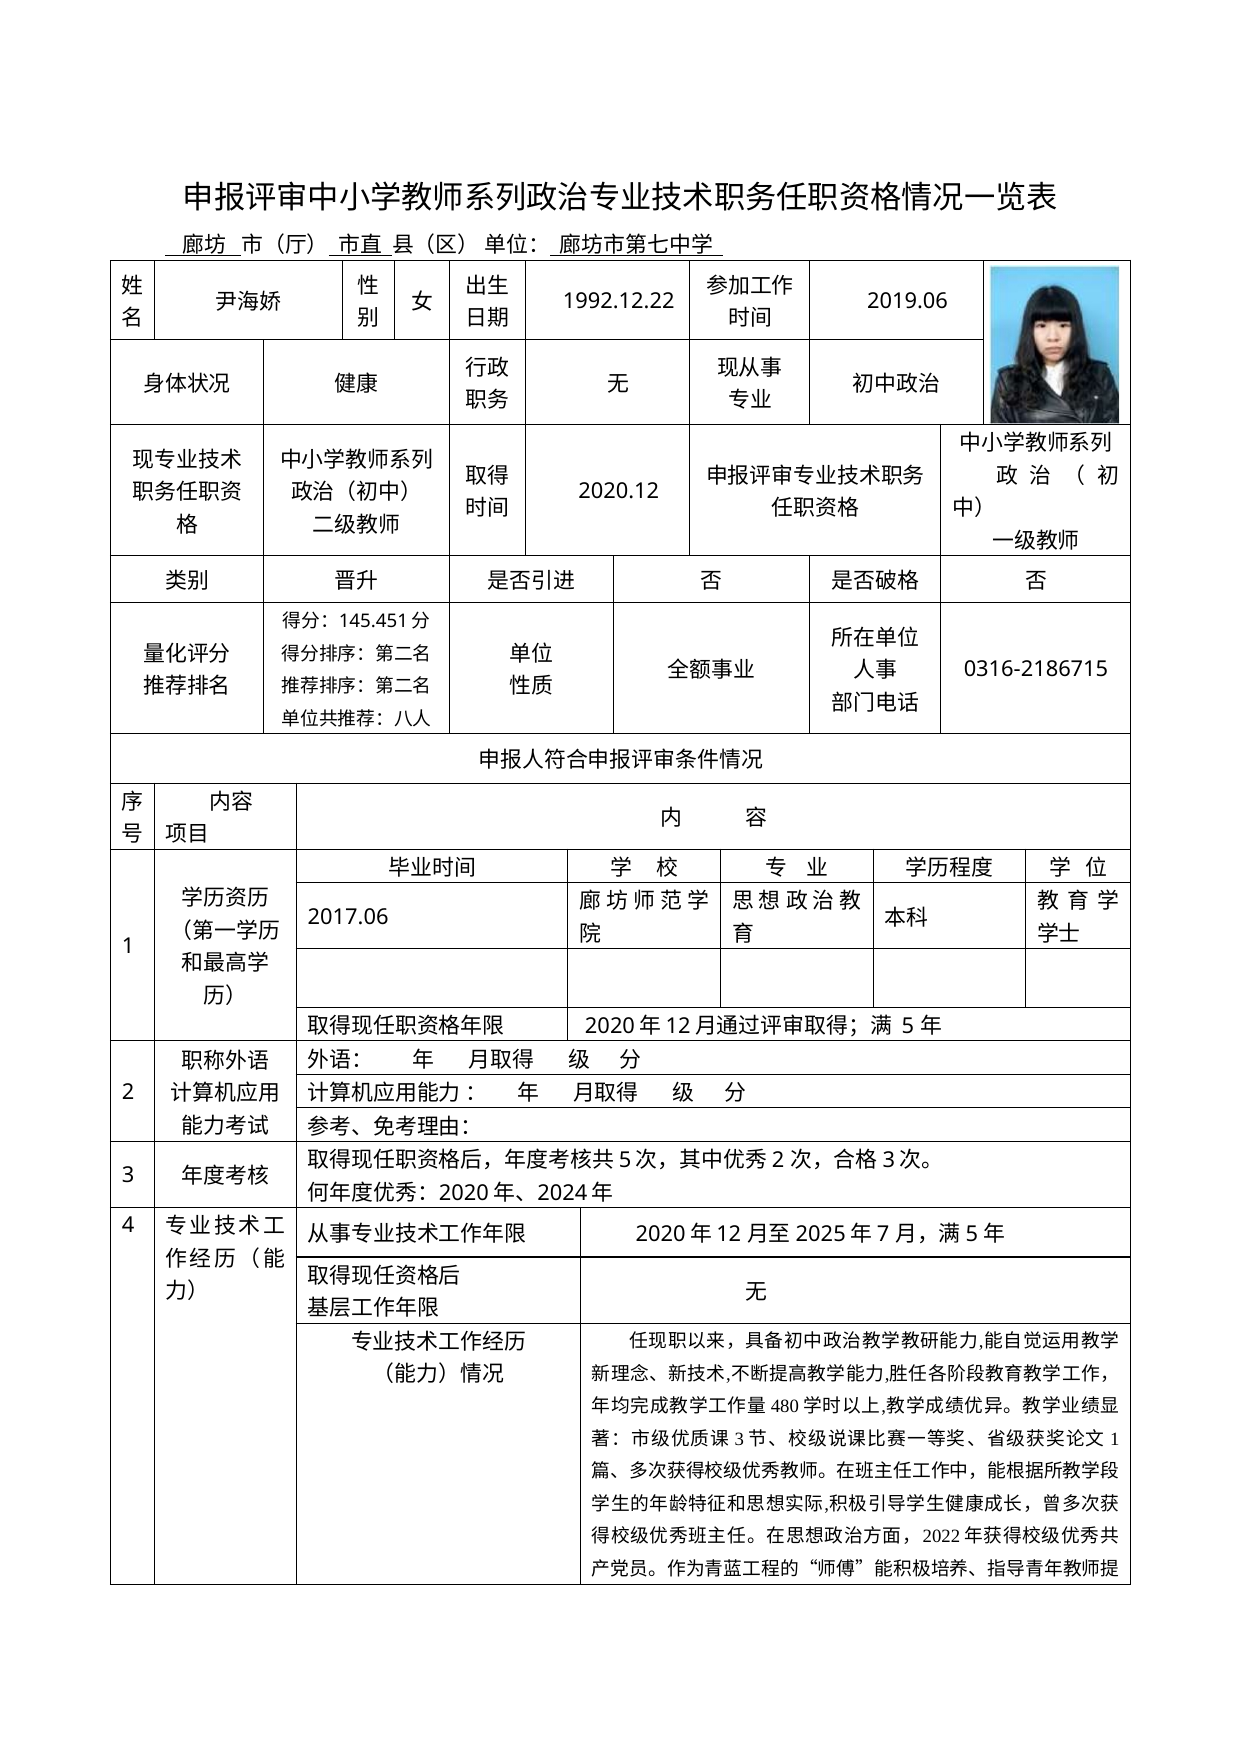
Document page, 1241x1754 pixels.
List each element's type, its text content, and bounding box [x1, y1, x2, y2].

table_cell 2020年12月通过评审取得；满 5 年 [568, 1008, 1130, 1040]
table_cell 计算机应用能力 ： 年 月取得 级 分 [297, 1075, 1130, 1107]
table_cell 廊坊师范学院 [568, 883, 720, 948]
table_cell 全额事业 [614, 603, 809, 733]
table_cell 专业技术工作经历 （能力）情况 [297, 1324, 580, 1583]
table_cell [874, 949, 1025, 1007]
table_cell 取得 时间 [450, 425, 525, 555]
table_cell [721, 949, 873, 1007]
table_cell 思想政治教育 [721, 883, 873, 948]
table_cell 否 [941, 556, 1130, 602]
table_header 尹海娇 [155, 261, 342, 339]
table_cell 4 [111, 1208, 154, 1583]
table_cell 内容 项目 [155, 784, 296, 848]
table_header 2寸免冠照片 (压盖用人 单位公章) [984, 261, 1130, 424]
table_header 2019.06 [810, 261, 983, 339]
table_cell 2 [111, 1041, 154, 1141]
table_cell 学历资历 （第一学历和最高学历） [155, 850, 296, 1040]
table_cell 2020.12 [526, 425, 689, 555]
table_cell 序号 [111, 784, 154, 848]
table_cell 取得现任职资格年限 [297, 1008, 567, 1040]
table_header 1992.12.22 [526, 261, 689, 339]
table_cell 中小学教师系列 政治（初中） 一级教师 [941, 425, 1130, 555]
table_cell 年度考核 [155, 1142, 296, 1207]
table_cell 申报评审专业技术职务任职资格 [690, 425, 940, 555]
table_cell 学历程度 [874, 850, 1025, 882]
picture [989, 265, 1120, 424]
table_cell 毕业时间 [297, 850, 567, 882]
table_cell 取得现任职资格后，年度考核共 5次，其中优秀 2 次，合格 3次。 何年度优秀：2020年、2024年 [297, 1142, 1130, 1207]
table_header 姓名 [111, 261, 154, 339]
table_cell 职称外语 计算机应用能力考试 [155, 1041, 296, 1141]
table_cell 从事专业技术工作年限 [297, 1208, 580, 1256]
table_header 出生 日期 [450, 261, 525, 339]
table_cell 取得现任资格后 基层工作年限 [297, 1258, 580, 1322]
table_cell 内 容 [297, 784, 1130, 848]
table_cell 是否引进 [450, 556, 613, 602]
table_cell 0316-2186715 [941, 603, 1130, 733]
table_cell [581, 1324, 1130, 1583]
text 廊坊 市（厅） 市直 县（区） 单位： 廊坊市第七中学 [165, 227, 1075, 259]
table_cell 中小学教师系列 政治（初中） 二级教师 [264, 425, 449, 555]
table_cell 1 [111, 850, 154, 1040]
table_cell 学 位 [1026, 850, 1130, 882]
table_cell [568, 949, 720, 1007]
table_cell 否 [614, 556, 809, 602]
table_cell 无 [526, 340, 689, 424]
table_cell 现从事 专业 [690, 340, 809, 424]
table_cell 无 [581, 1258, 1130, 1322]
table_cell 本科 [874, 883, 1025, 948]
table_cell 单位 性质 [450, 603, 613, 733]
table_cell 专 业 [721, 850, 873, 882]
table_cell 2017.06 [297, 883, 567, 948]
table_cell 是否破格 [810, 556, 940, 602]
table_header 参加工作 时间 [690, 261, 809, 339]
table_cell 健康 [264, 340, 449, 424]
table_cell 得分：145.451分 得分排序：第二名 推荐排序：第二名 单位共推荐：八人 [264, 603, 449, 733]
table_cell 3 [111, 1142, 154, 1207]
table_cell [1026, 949, 1130, 1007]
table_cell [297, 949, 567, 1007]
table_header 性别 [343, 261, 394, 339]
table_cell 教育学学士 [1026, 883, 1130, 948]
table_cell 晋升 [264, 556, 449, 602]
table_cell 所在单位人事 部门电话 [810, 603, 940, 733]
table_cell 初中政治 [810, 340, 983, 424]
table_cell 专业技术工作经历（能力） [155, 1208, 296, 1583]
table_cell 申报人符合申报评审条件情况 [111, 734, 1130, 782]
table_header 女 [395, 261, 449, 339]
table_cell 量化评分 推荐排名 [111, 603, 263, 733]
table_cell 参考、免考理由： [297, 1108, 1130, 1141]
table_cell 行政 职务 [450, 340, 525, 424]
table_cell 2020年12 月至 2025年 7 月，满 5 年 [581, 1208, 1130, 1256]
text 申报评审中小学教师系列政治专业技术职务任职资格情况一览表 [165, 162, 1075, 227]
table_cell 现专业技术职务任职资格 [111, 425, 263, 555]
table_cell 学 校 [568, 850, 720, 882]
table_cell 类别 [111, 556, 263, 602]
table_cell 外语： 年 月取得 级 分 [297, 1041, 1130, 1074]
table_cell 身体状况 [111, 340, 263, 424]
